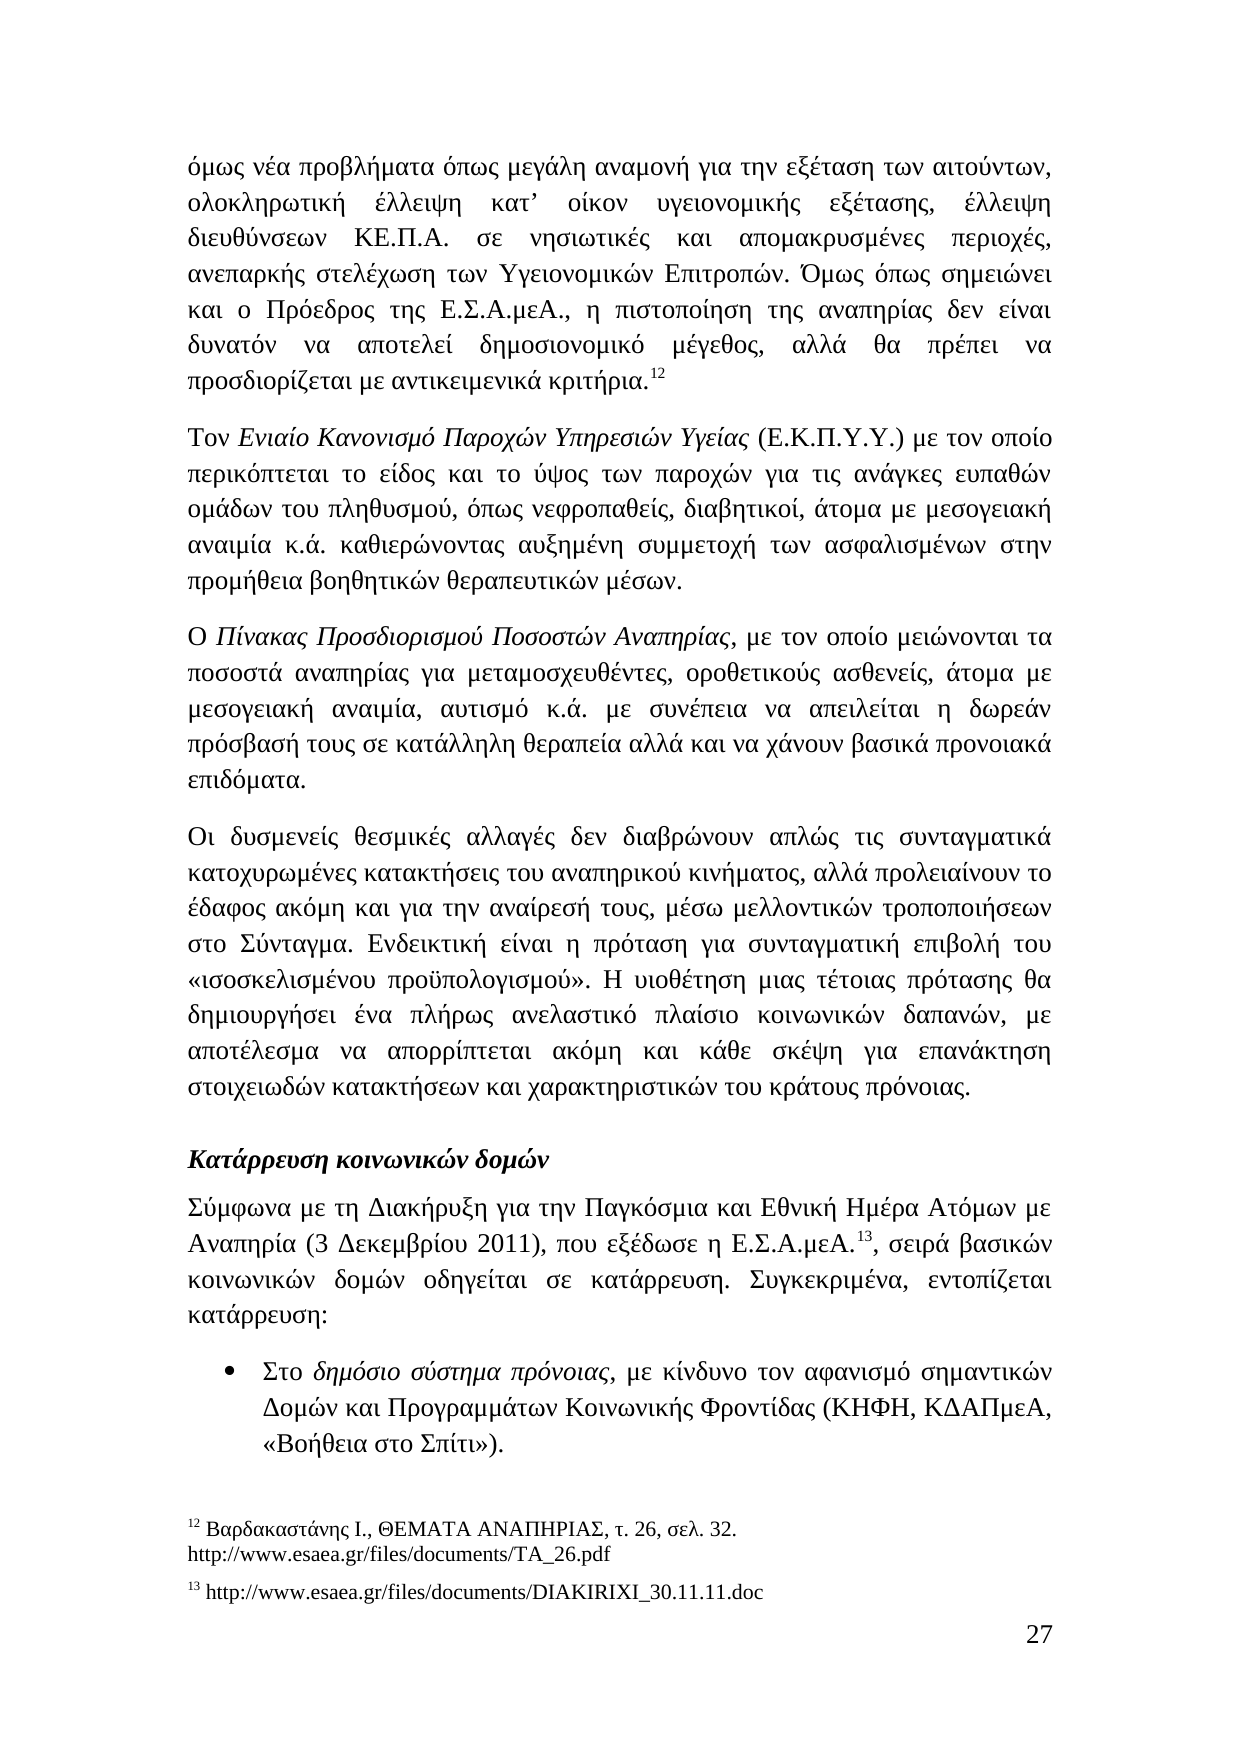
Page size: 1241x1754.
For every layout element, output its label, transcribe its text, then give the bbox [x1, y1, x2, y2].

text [187, 150, 1053, 396]
text Στο δημόσιο σύστημα πρόνοιας, με κίνδυνο τον αφανισμό σημαντικών Δομών και Προγραμμάτων Κοινωνικής Φροντίδας (ΚΗΦΗ, ΚΔΑΠμεΑ, «Βοήθεια στο Σπίτι»). [225, 1355, 1053, 1458]
text Σύμφωνα με τη Διακήρυξη για την Παγκόσμια και Εθνική Ημέρα Ατόμων με Αναπηρία (3 Δεκεμβρίου 2011), που εξέδωσε η Ε.Σ.Α.μεΑ., σειρά βασικών κοινωνικών δομών οδηγείται σε κατάρρευση. Συγκεκριμένα, εντοπίζεται κατάρρευση: [187, 1191, 1053, 1330]
text Κατάρρευση κοινωνικών δομών [187, 1143, 1053, 1174]
text Ο Πίνακας Προσδιορισμού Ποσοστών Αναπηρίας, με τον οποίο μειώνονται τα ποσοστά αναπηρίας για μεταμοσχευθέντες, οροθετικούς ασθενείς, άτομα με μεσογειακή αναιμία, αυτισμό κ.ά. με συνέπεια να απειλείται η δωρεάν πρόσβασή τους σε κατάλληλη θεραπεία αλλά και να χάνουν βασικά προνοιακά επιδόματα. [187, 620, 1053, 794]
text Τον Ενιαίο Κανονισμό Παροχών Υπηρεσιών Υγείας (Ε.Κ.Π.Υ.Υ.) με τον οποίο περικόπτεται το είδος και το ύψος των παροχών για τις ανάγκες ευπαθών ομάδων του πληθυσμού, όπως νεφροπαθείς, διαβητικοί, άτομα με μεσογειακή αναιμία κ.ά. καθιερώνοντας αυξημένη συμμετοχή των ασφαλισμένων στην προμήθεια βοηθητικών θεραπευτικών μέσων. [187, 421, 1053, 595]
text Οι δυσμενείς θεσμικές αλλαγές δεν διαβρώνουν απλώς τις συνταγματικά κατοχυρωμένες κατακτήσεις του αναπηρικού κινήματος, αλλά προλειαίνουν το έδαφος ακόμη και για την αναίρεσή τους, μέσω μελλοντικών τροποποιήσεων στο Σύνταγμα. Ενδεικτική είναι η πρόταση για συνταγματική επιβολή του «ισοσκελισμένου προϋπολογισμού». Η υιοθέτηση μιας τέτοιας πρότασης θα δημιουργήσει ένα πλήρως ανελαστικό πλαίσιο κοινωνικών δαπανών, με αποτέλεσμα να απορρίπτεται ακόμη και κάθε σκέψη για επανάκτηση στοιχειωδών κατακτήσεων και χαρακτηριστικών του κράτους πρόνοιας. [187, 820, 1053, 1101]
